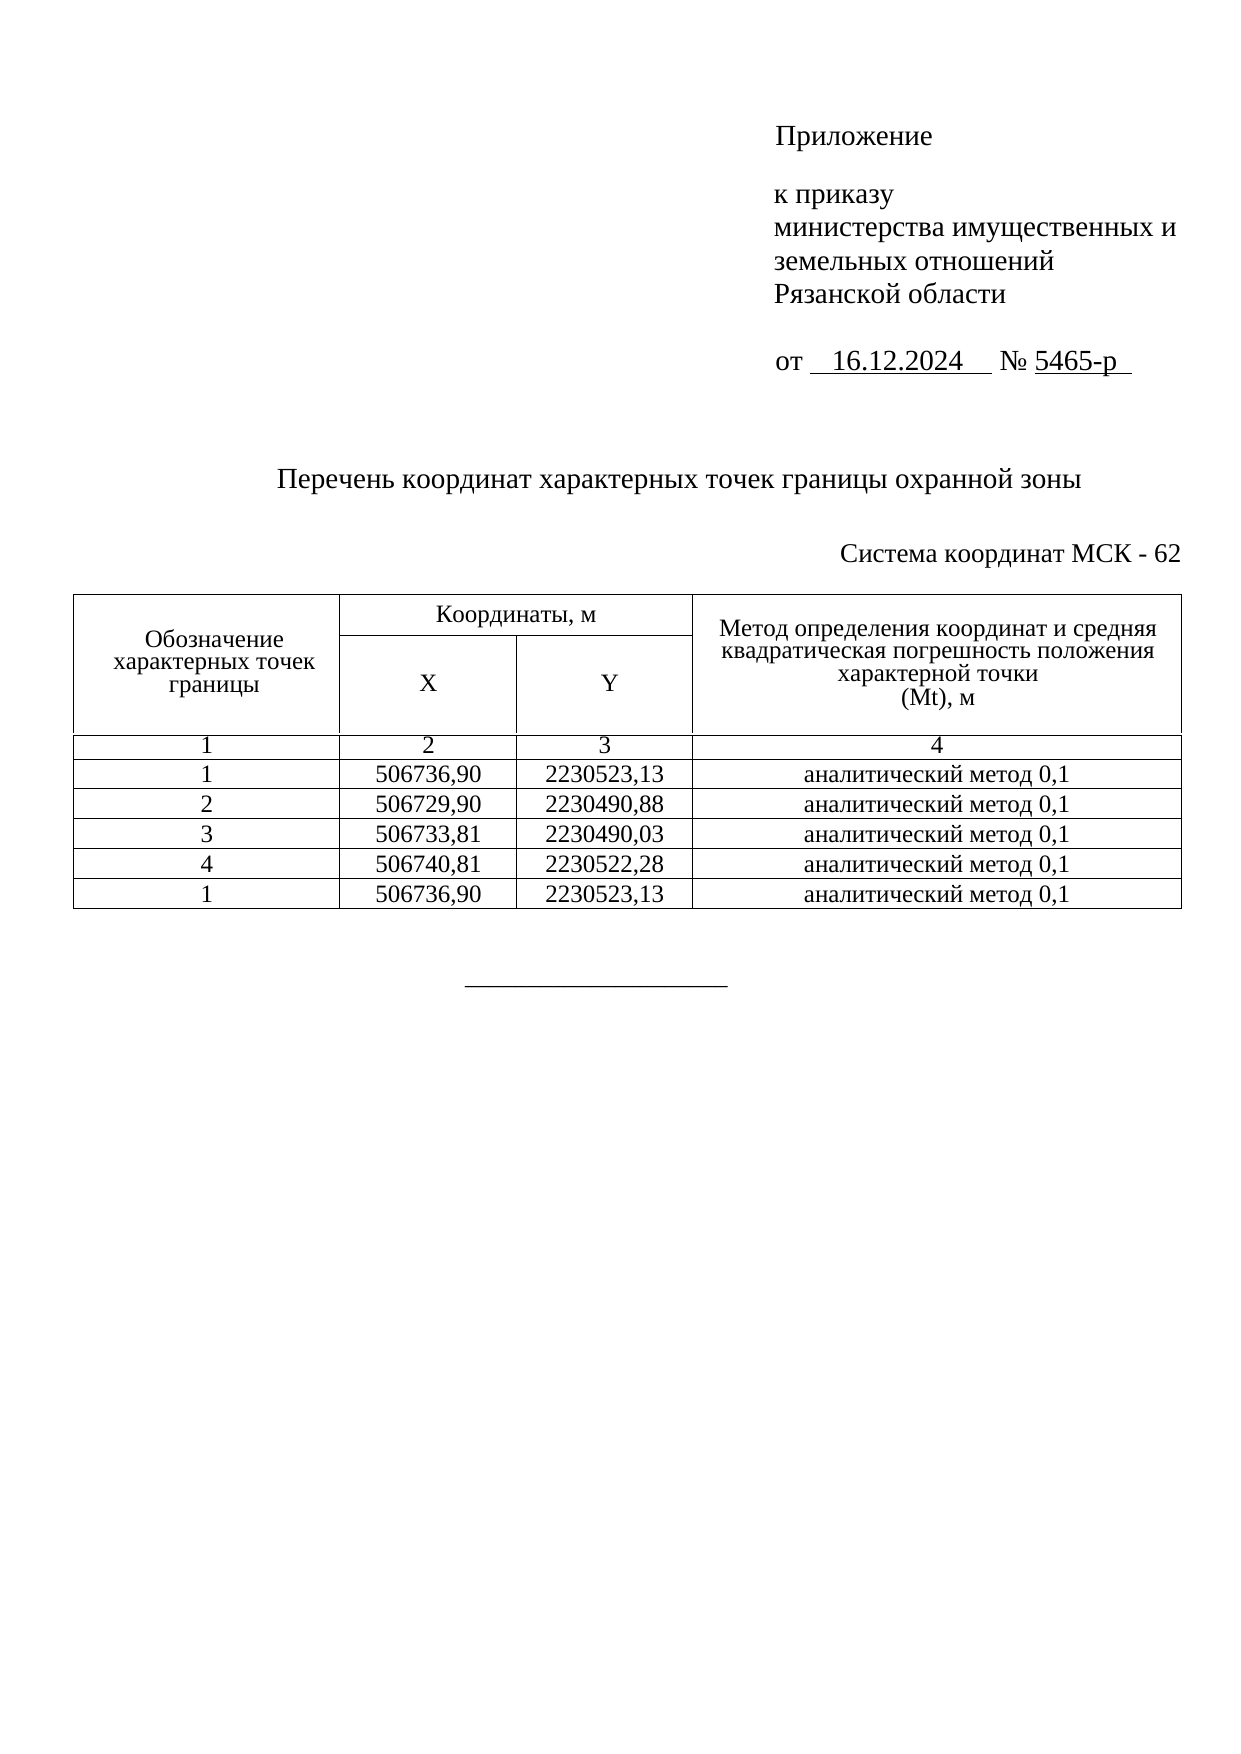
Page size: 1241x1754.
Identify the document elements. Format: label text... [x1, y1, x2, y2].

text Система координат МСК - 62 [177, 542, 1181, 567]
table_cell 2230490,88 [517, 789, 692, 818]
table_cell аналитический метод 0,1 [693, 789, 1181, 818]
table_header Обозначение характерных точек границы [74, 595, 339, 732]
table_cell 506733,81 [340, 819, 516, 848]
table_header 1 [74, 736, 339, 758]
text земельных отношений [177, 243, 1181, 276]
table_header 2 [340, 736, 516, 758]
table_cell 506736,90 [340, 879, 516, 907]
table_cell аналитический метод 0,1 [693, 760, 1181, 788]
table_cell 2230490,03 [517, 819, 692, 848]
table_cell 506736,90 [340, 760, 516, 788]
table_cell 2230523,13 [517, 879, 692, 907]
table_cell аналитический метод 0,1 [693, 849, 1181, 878]
table_cell 1 [74, 760, 339, 788]
table_cell аналитический метод 0,1 [693, 819, 1181, 848]
text Приложение [177, 118, 1181, 152]
text Перечень координат характерных точек границы охранной зоны [177, 461, 1181, 494]
text Рязанской области [177, 276, 1181, 310]
text к приказу [693, 176, 1181, 209]
table_header Координаты, м [340, 595, 692, 635]
text от 16.12.2024 № 5465-р [177, 343, 1181, 377]
table_header Метод определения координат и средняя квадратическая погрешность положения характерной точки (Мt), м [693, 595, 1181, 732]
table_cell 2 [74, 789, 339, 818]
table_cell 506729,90 [340, 789, 516, 818]
table_cell 2230523,13 [517, 760, 692, 788]
text министерства имущественных и [693, 209, 1181, 243]
table_cell Y [517, 636, 692, 732]
table_header 4 [693, 736, 1181, 758]
table_header 3 [517, 736, 692, 758]
table_cell Х [340, 636, 516, 732]
table_cell 4 [74, 849, 339, 878]
text _____________________ [177, 961, 1181, 990]
table_cell 2230522,28 [517, 849, 692, 878]
table_cell 506740,81 [340, 849, 516, 878]
table_cell 3 [74, 819, 339, 848]
table_cell аналитический метод 0,1 [693, 879, 1181, 907]
table_cell 1 [74, 879, 339, 907]
